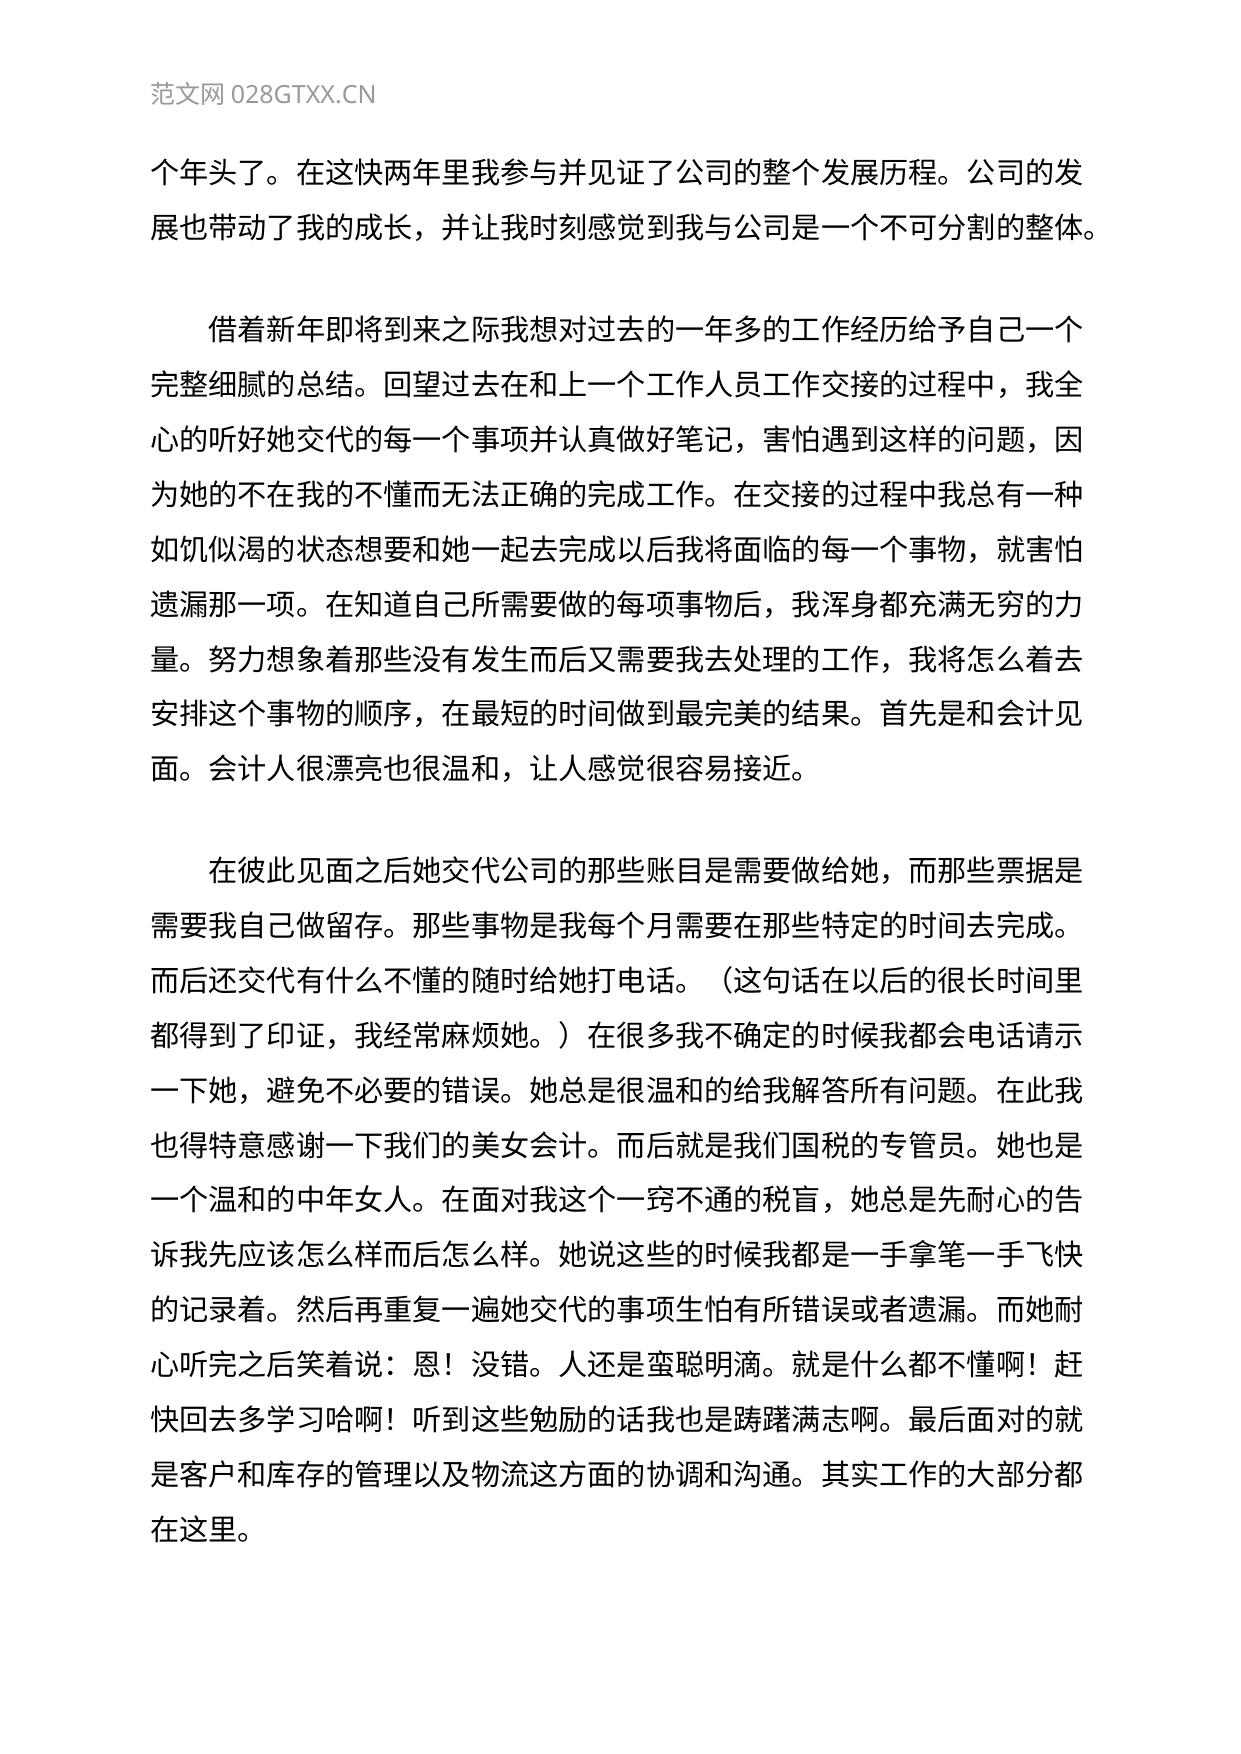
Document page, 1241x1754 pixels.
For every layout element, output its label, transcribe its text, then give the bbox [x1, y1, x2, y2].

text 在彼此见面之后她交代公司的那些账目是需要做给她，而那些票据是需要我自己做留存。那些事物是我每个月需要在那些特定的时间去完成。而后还交代有什么不懂的随时给她打电话。（这句话在以后的很长时间里都得到了印证，我经常麻烦她。）在很多我不确定的时候我都会电话请示一下她，避免不必要的错误。她总是很温和的给我解答所有问题。在此我也得特意感谢一下我们的美女会计。而后就是我们国税的专管员。她也是一个温和的中年女人。在面对我这个一窍不通的税盲，她总是先耐心的告诉我先应该怎么样而后怎么样。她说这些的时候我都是一手拿笔一手飞快的记录着。然后再重复一遍她交代的事项生怕有所错误或者遗漏。而她耐心听完之后笑着说：恩！没错。人还是蛮聪明滴。就是什么都不懂啊！赶快回去多学习哈啊！听到这些勉励的话我也是踌躇满志啊。最后面对的就是客户和库存的管理以及物流这方面的协调和沟通。其实工作的大部分都在这里。 [150, 848, 1090, 1549]
text 借着新年即将到来之际我想对过去的一年多的工作经历给予自己一个完整细腻的总结。回望过去在和上一个工作人员工作交接的过程中，我全心的听好她交代的每一个事项并认真做好笔记，害怕遇到这样的问题，因为她的不在我的不懂而无法正确的完成工作。在交接的过程中我总有一种如饥似渴的状态想要和她一起去完成以后我将面临的每一个事物，就害怕遗漏那一项。在知道自己所需要做的每项事物后，我浑身都充满无穷的力量。努力想象着那些没有发生而后又需要我去处理的工作，我将怎么着去安排这个事物的顺序，在最短的时间做到最完美的结果。首先是和会计见面。会计人很漂亮也很温和，让人感觉很容易接近。 [150, 307, 1090, 788]
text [150, 150, 1090, 247]
